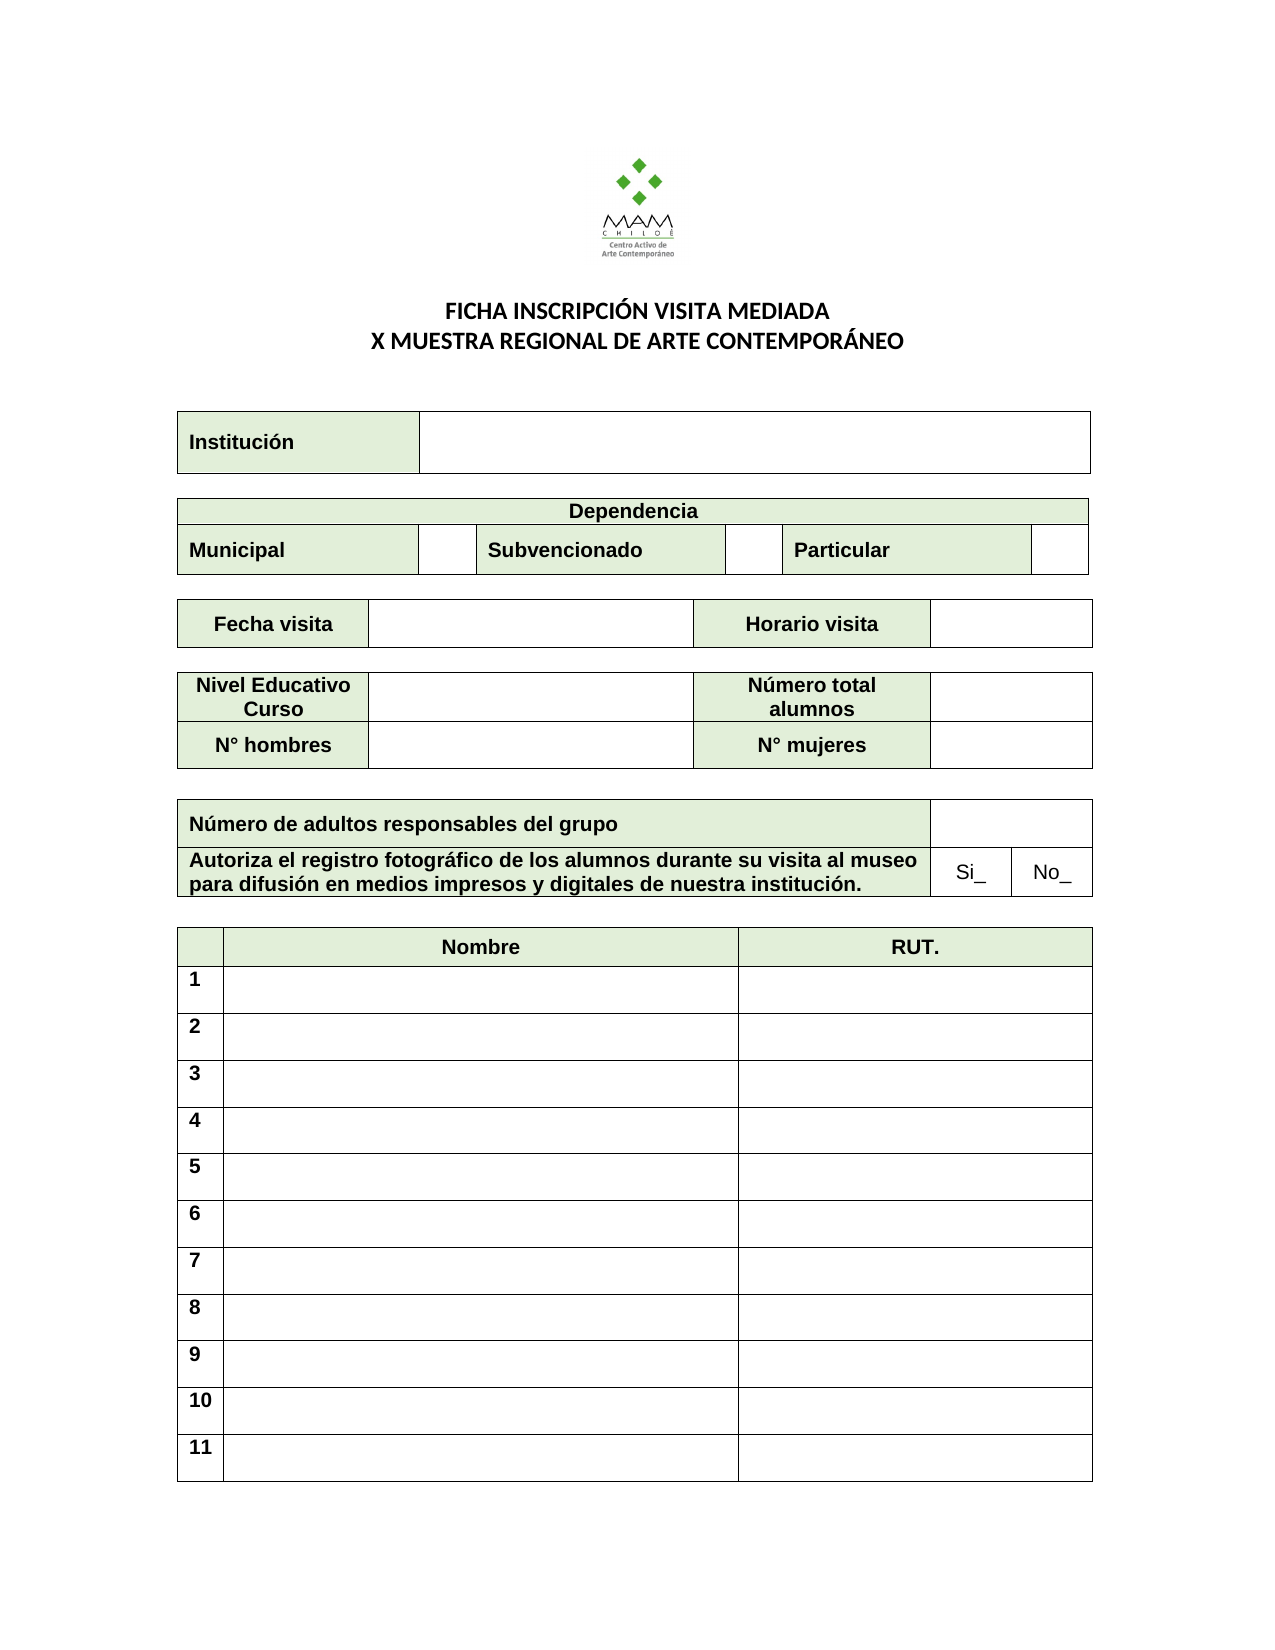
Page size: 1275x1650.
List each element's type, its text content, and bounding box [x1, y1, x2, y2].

table_cell 5 [178, 1154, 223, 1200]
table_cell 7 [178, 1248, 223, 1294]
table_header Fecha visita [178, 600, 368, 647]
table_header [931, 800, 1092, 847]
table_cell [224, 1248, 738, 1294]
table_cell 11 [178, 1435, 223, 1481]
table_cell [931, 722, 1092, 768]
table_header [369, 673, 693, 721]
table_header Dependencia [178, 499, 1088, 523]
table_cell N° mujeres [694, 722, 930, 768]
table_cell [739, 1341, 1092, 1387]
table_cell 6 [178, 1201, 223, 1247]
table_cell [739, 1061, 1092, 1107]
text FICHA INSCRIPCIÓN VISITA MEDIADA [177, 295, 1098, 326]
table_header [369, 600, 693, 647]
table_cell [739, 1201, 1092, 1247]
table_header [931, 600, 1092, 647]
table_header Institución [178, 412, 419, 472]
table_header Nombre [224, 928, 738, 966]
table_cell [739, 1388, 1092, 1434]
table_cell [224, 1388, 738, 1434]
table_header Nivel Educativo Curso [178, 673, 368, 721]
table_header Horario visita [694, 600, 930, 647]
table_cell No_ [1012, 848, 1092, 896]
table_cell [739, 1014, 1092, 1060]
table_cell [739, 1295, 1092, 1340]
table_cell [224, 1061, 738, 1107]
table_cell Municipal [178, 525, 418, 574]
picture [583, 147, 692, 265]
table_cell Subvencionado [477, 525, 725, 574]
table_cell 8 [178, 1295, 223, 1340]
table_cell [739, 1435, 1092, 1481]
table_cell 4 [178, 1108, 223, 1153]
table_cell Particular [783, 525, 1031, 574]
table_cell [224, 1108, 738, 1153]
table_cell [224, 1154, 738, 1200]
table_cell [224, 1014, 738, 1060]
table_header Número total alumnos [694, 673, 930, 721]
table_cell Si_ [931, 848, 1011, 896]
table_cell [419, 525, 476, 574]
table_cell [369, 722, 693, 768]
table_cell [739, 1108, 1092, 1153]
text X MUESTRA REGIONAL DE ARTE CONTEMPORÁNEO [177, 326, 1098, 356]
table_header RUT. [739, 928, 1092, 966]
table_cell [726, 525, 782, 574]
table_cell [224, 1295, 738, 1340]
table_cell [739, 1154, 1092, 1200]
table_cell 3 [178, 1061, 223, 1107]
table_cell 9 [178, 1341, 223, 1387]
table_cell 2 [178, 1014, 223, 1060]
table_cell 1 [178, 967, 223, 1013]
table_header [178, 928, 223, 966]
table_cell N° hombres [178, 722, 368, 768]
table_header Número de adultos responsables del grupo [178, 800, 930, 847]
table_header [931, 673, 1092, 721]
table_cell Autoriza el registro fotográfico de los alumnos durante su visita al museo para difusión en medios impresos y digitales de nuestra institución. [178, 848, 930, 896]
table_header [420, 412, 1090, 472]
table_cell [224, 1435, 738, 1481]
table_cell 10 [178, 1388, 223, 1434]
table_cell [1032, 525, 1088, 574]
table_cell [739, 1248, 1092, 1294]
table_cell [739, 967, 1092, 1013]
table_cell [224, 1201, 738, 1247]
table_cell [224, 967, 738, 1013]
table_cell [224, 1341, 738, 1387]
